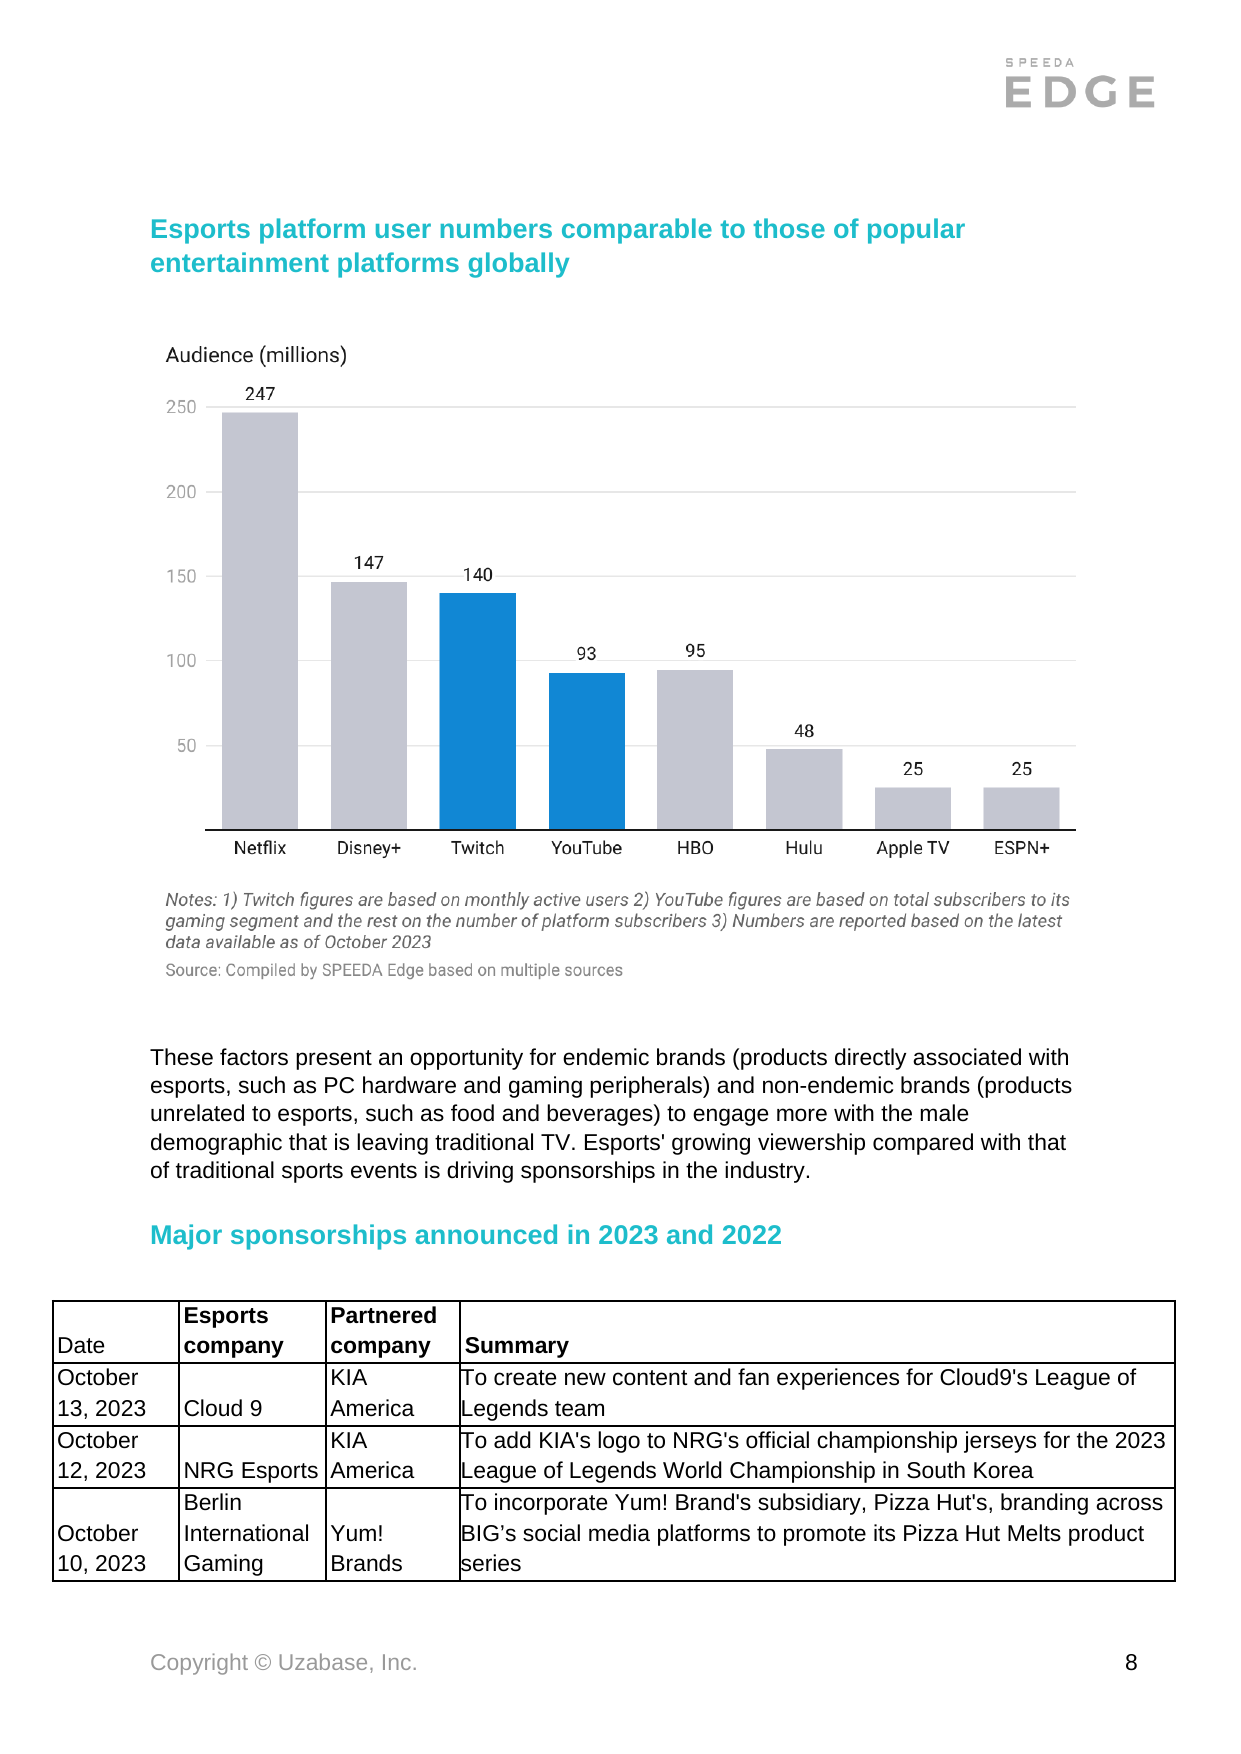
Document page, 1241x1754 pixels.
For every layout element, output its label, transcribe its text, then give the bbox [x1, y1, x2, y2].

picture [150, 327, 1091, 995]
text These factors present an opportunity for endemic brands (products directly associated with esports, such as PC hardware and gaming peripherals) and non-endemic brands (products unrelated to esports, such as food and beverages) to engage more with the male demographic that is leaving traditional TV. Esports' growing viewership compared with that of traditional sports events is driving sponsorships in the industry. [150, 1043, 1090, 1184]
picture [1004, 56, 1156, 109]
subtitle Major sponsorships announced in 2023 and 2022 [150, 1219, 1090, 1250]
subtitle Esports platform user numbers comparable to those of popular entertainment platforms globally [150, 213, 1090, 278]
